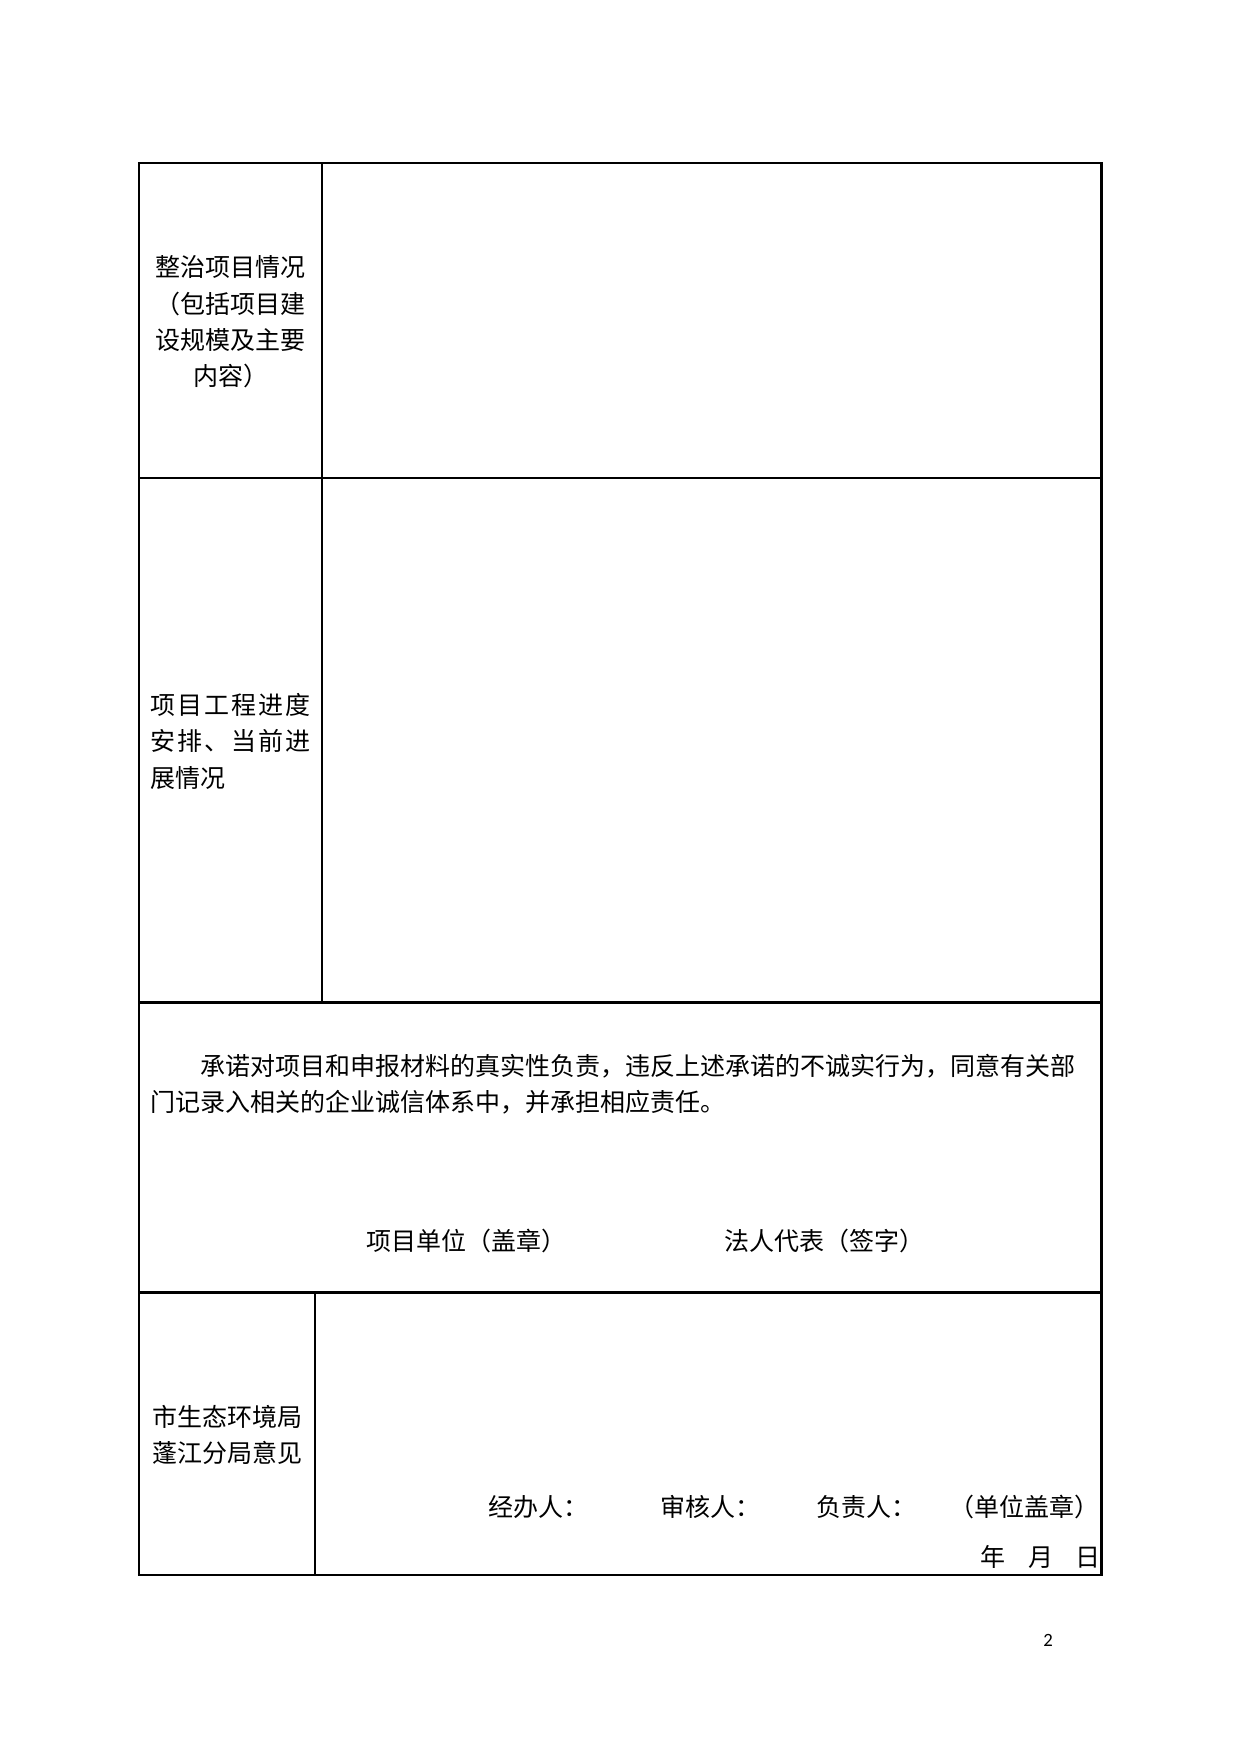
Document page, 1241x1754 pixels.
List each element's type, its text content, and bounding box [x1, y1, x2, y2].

table_cell 整治项目情况（包括项目建设规模及主要内容） [140, 164, 321, 477]
table_cell [323, 479, 1100, 1001]
table_cell 市生态环境局蓬江分局意见 [140, 1294, 314, 1574]
table_cell [323, 164, 1100, 477]
table_cell 承诺对项目和申报材料的真实性负责，违反上述承诺的不诚实行为，同意有关部门记录入相关的企业诚信体系中，并承担相应责任。 项目单位（盖章） 法人代表（签字） [140, 1004, 1100, 1291]
table_cell 经办人： 审核人： 负责人： （单位盖章） 年 月 日 [316, 1294, 1100, 1574]
table_cell 项目工程进度安排、当前进展情况 [140, 479, 321, 1001]
